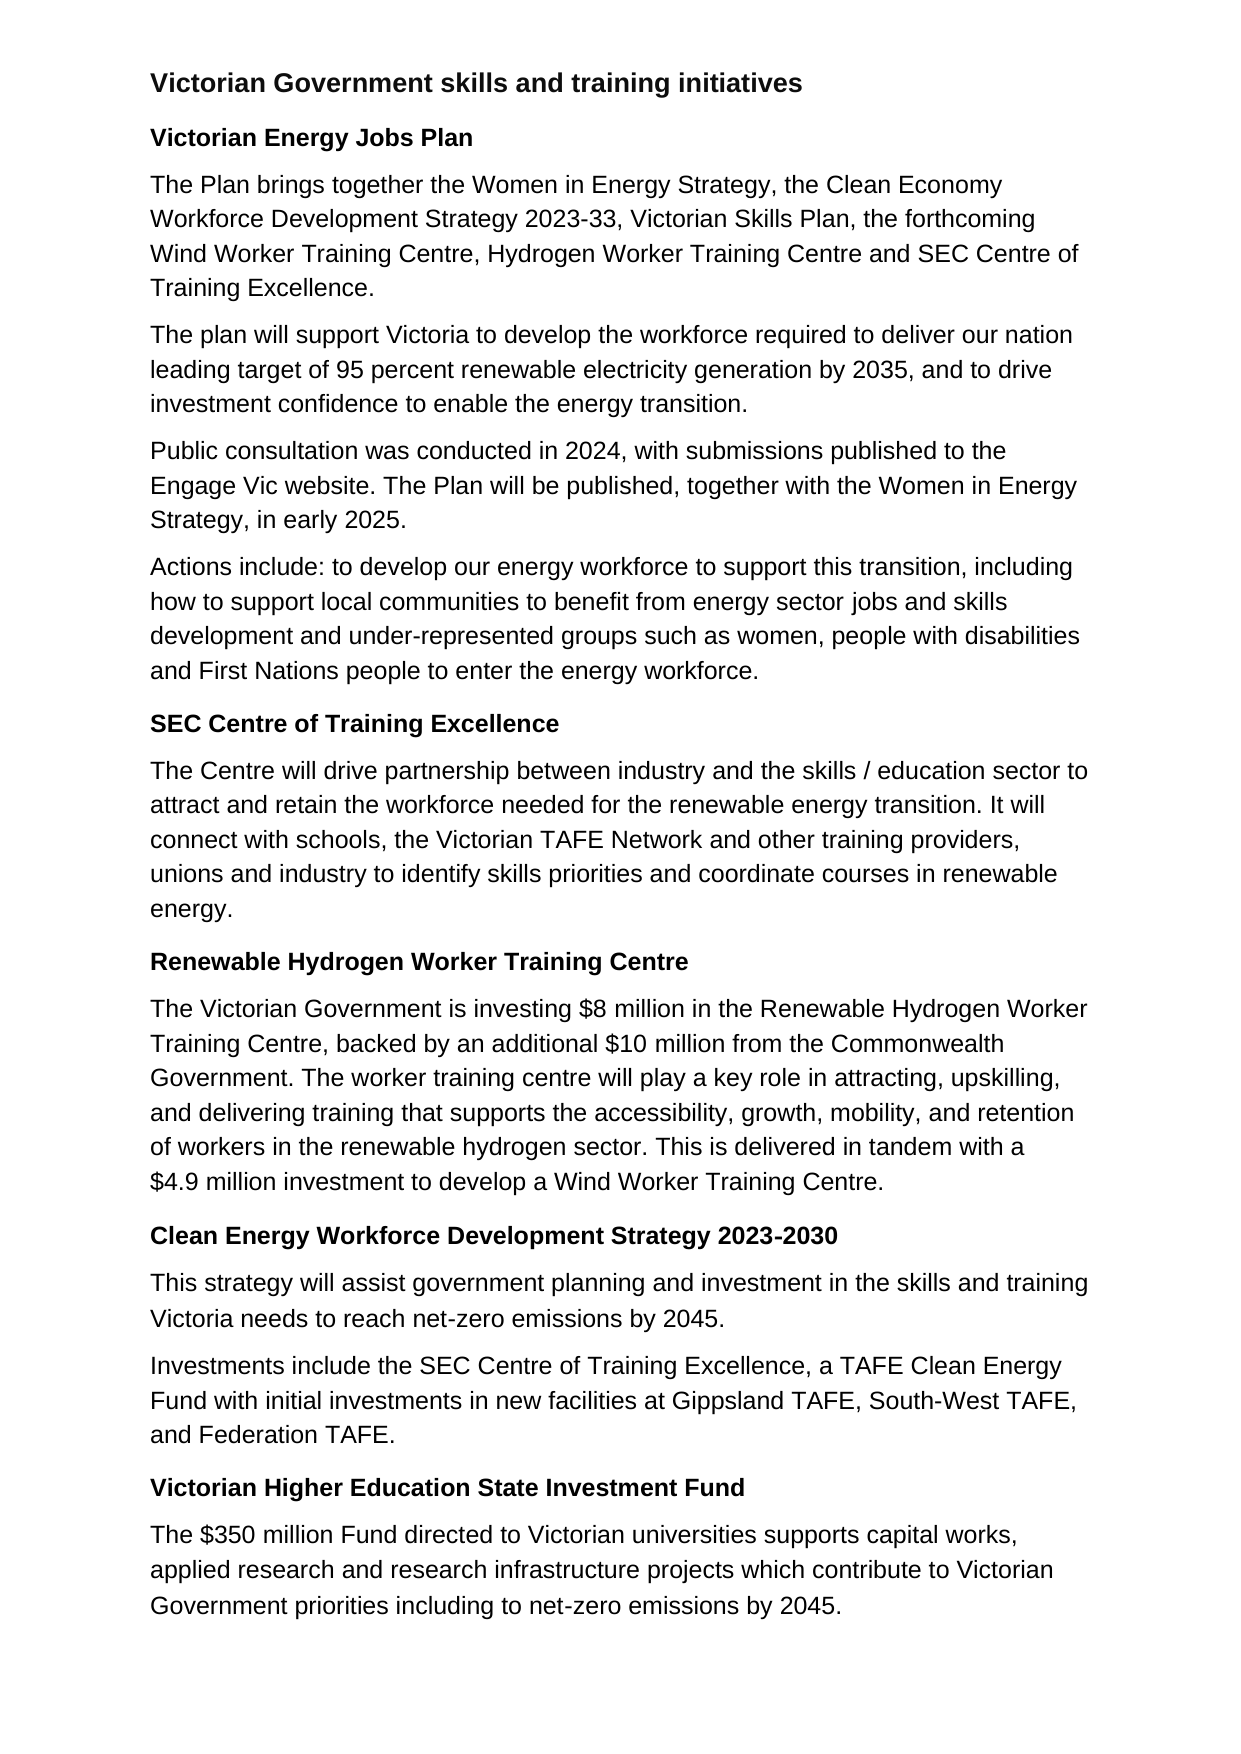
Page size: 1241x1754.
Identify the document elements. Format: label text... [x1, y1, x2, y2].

text Public consultation was conducted in 2024, with submissions published to the Engage Vic website. The Plan will be published, together with the Women in Energy Strategy, in early 2025. [150, 436, 1090, 534]
subtitle SEC Centre of Training Excellence [150, 709, 1090, 738]
subtitle Clean Energy Workforce Development Strategy 2023‑2030 [150, 1220, 1090, 1250]
subtitle Victorian Energy Jobs Plan [150, 123, 1090, 152]
text Actions include: to develop our energy workforce to support this transition, including how to support local communities to benefit from energy sector jobs and skills development and under-represented groups such as women, people with disabilities and First Nations people to enter the energy workforce. [150, 552, 1090, 684]
text The plan will support Victoria to develop the workforce required to deliver our nation leading target of 95 percent renewable electricity generation by 2035, and to drive investment confidence to enable the energy transition. [150, 320, 1090, 418]
text The Plan brings together the Women in Energy Strategy, the Clean Economy Workforce Development Strategy 2023-33, Victorian Skills Plan, the forthcoming Wind Worker Training Centre, Hydrogen Worker Training Centre and SEC Centre of Training Excellence. [150, 170, 1090, 302]
text This strategy will assist government planning and investment in the skills and training Victoria needs to reach net‑zero emissions by 2045. [150, 1268, 1090, 1333]
text The $350 million Fund directed to Victorian universities supports capital works, applied research and research infrastructure projects which contribute to Victorian Government priorities including to net‑zero emissions by 2045. [150, 1520, 1090, 1619]
text Investments include the SEC Centre of Training Excellence, a TAFE Clean Energy Fund with initial investments in new facilities at Gippsland TAFE, South-West TAFE, and Federation TAFE. [150, 1351, 1090, 1449]
subtitle Victorian Higher Education State Investment Fund [150, 1473, 1090, 1502]
subtitle Renewable Hydrogen Worker Training Centre [150, 947, 1090, 976]
subtitle Victorian Government skills and training initiatives [150, 67, 1090, 98]
text The Centre will drive partnership between industry and the skills / education sector to attract and retain the workforce needed for the renewable energy transition. It will connect with schools, the Victorian TAFE Network and other training providers, unions and industry to identify skills priorities and coordinate courses in renewable energy. [150, 756, 1090, 923]
text The Victorian Government is investing $8 million in the Renewable Hydrogen Worker Training Centre, backed by an additional $10 million from the Commonwealth Government. The worker training centre will play a key role in attracting, upskilling, and delivering training that supports the accessibility, growth, mobility, and retention of workers in the renewable hydrogen sector. This is delivered in tandem with a $4.9 million investment to develop a Wind Worker Training Centre. [150, 994, 1090, 1195]
